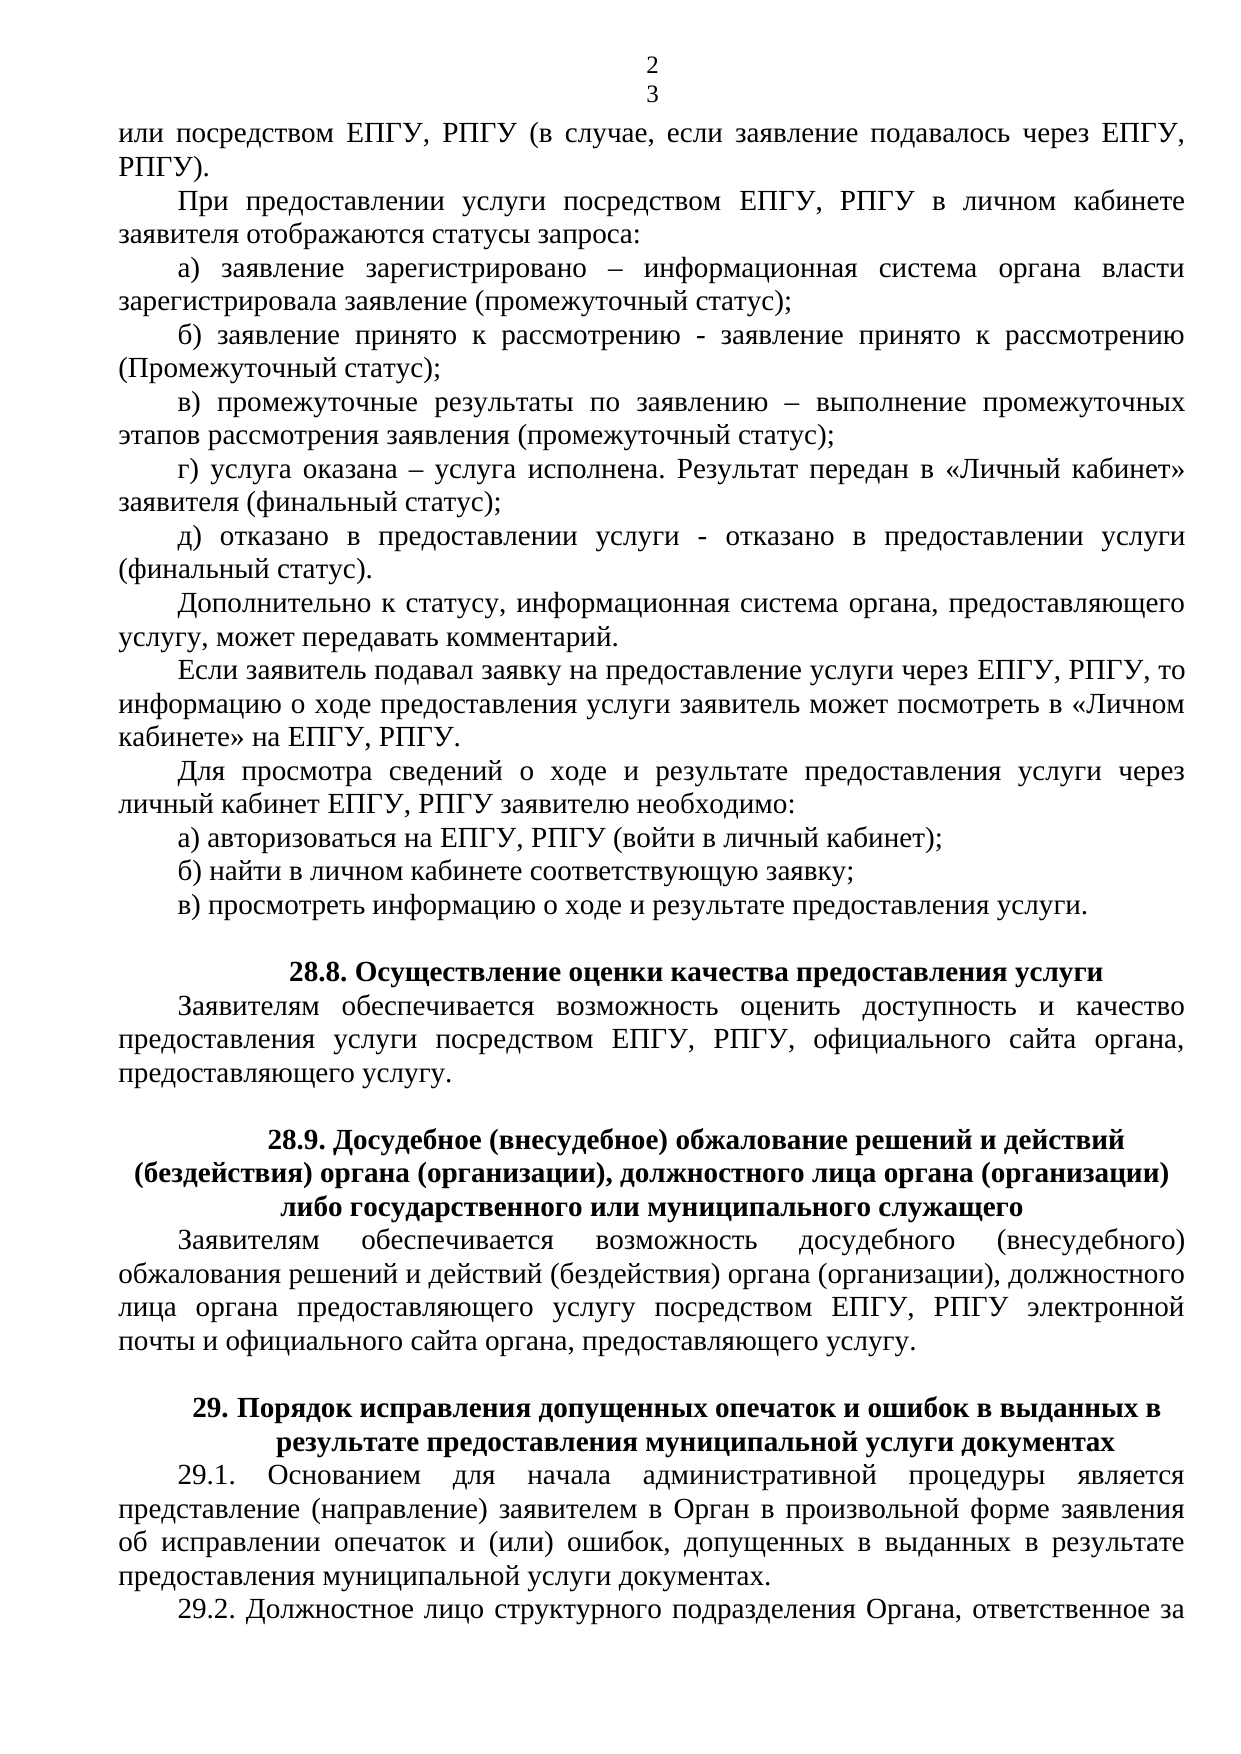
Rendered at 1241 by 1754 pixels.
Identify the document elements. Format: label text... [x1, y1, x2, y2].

text Заявителям обеспечивается возможность оценить доступность и качество предоставления услуги посредством ЕПГУ, РПГУ, официального сайта органа, предоставляющего услугу. [118, 988, 1186, 1088]
text в) просмотреть информацию о ходе и результате предоставления услуги. [118, 887, 1186, 921]
text Для просмотра сведений о ходе и результате предоставления услуги через личный кабинет ЕПГУ, РПГУ заявителю необходимо: [118, 753, 1186, 820]
text а) заявление зарегистрировано – информационная система органа власти зарегистрировала заявление (промежуточный статус); [118, 250, 1186, 317]
text Заявителям обеспечивается возможность досудебного (внесудебного) обжалования решений и действий (бездействия) органа (организации), должностного лица органа предоставляющего услугу посредством ЕПГУ, РПГУ электронной почты и официального сайта органа, предоставляющего услугу. [118, 1222, 1186, 1357]
text Дополнительно к статусу, информационная система органа, предоставляющего услугу, может передавать комментарий. [118, 585, 1186, 652]
text а) авторизоваться на ЕПГУ, РПГУ (войти в личный кабинет); [118, 820, 1186, 853]
list Порядок исправления допущенных опечаток и ошибок в выданных в результате предоставления муниципальной услуги документах [168, 1390, 1186, 1457]
text б) найти в личном кабинете соответствующую заявку; [118, 853, 1186, 887]
text в) промежуточные результаты по заявлению – выполнение промежуточных этапов рассмотрения заявления (промежуточный статус); [118, 384, 1186, 451]
text 28.9. Досудебное (внесудебное) обжалование решений и действий (бездействия) органа (организации), должностного лица органа (организации) либо государственного или муниципального служащего [118, 1122, 1186, 1222]
text 28.8. Осуществление оценки качества предоставления услуги [118, 954, 1186, 988]
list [118, 1591, 1186, 1625]
text г) услуга оказана – услуга исполнена. Результат передан в «Личный кабинет» заявителя (финальный статус); [118, 451, 1186, 518]
text д) отказано в предоставлении услуги - отказано в предоставлении услуги (финальный статус). [118, 518, 1186, 585]
text Если заявитель подавал заявку на предоставление услуги через ЕПГУ, РПГУ, то информацию о ходе предоставления услуги заявитель может посмотреть в «Личном кабинете» на ЕПГУ, РПГУ. [118, 652, 1186, 753]
text б) заявление принято к рассмотрению - заявление принято к рассмотрению (Промежуточный статус); [118, 317, 1186, 384]
list 29.1. Основанием для начала административной процедуры является представление (направление) заявителем в Орган в произвольной форме заявления об исправлении опечаток и (или) ошибок, допущенных в выданных в результате предоставления муниципальной услуги документах. [118, 1457, 1186, 1591]
text При предоставлении услуги посредством ЕПГУ, РПГУ в личном кабинете заявителя отображаются статусы запроса: [118, 183, 1186, 250]
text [118, 116, 1186, 183]
